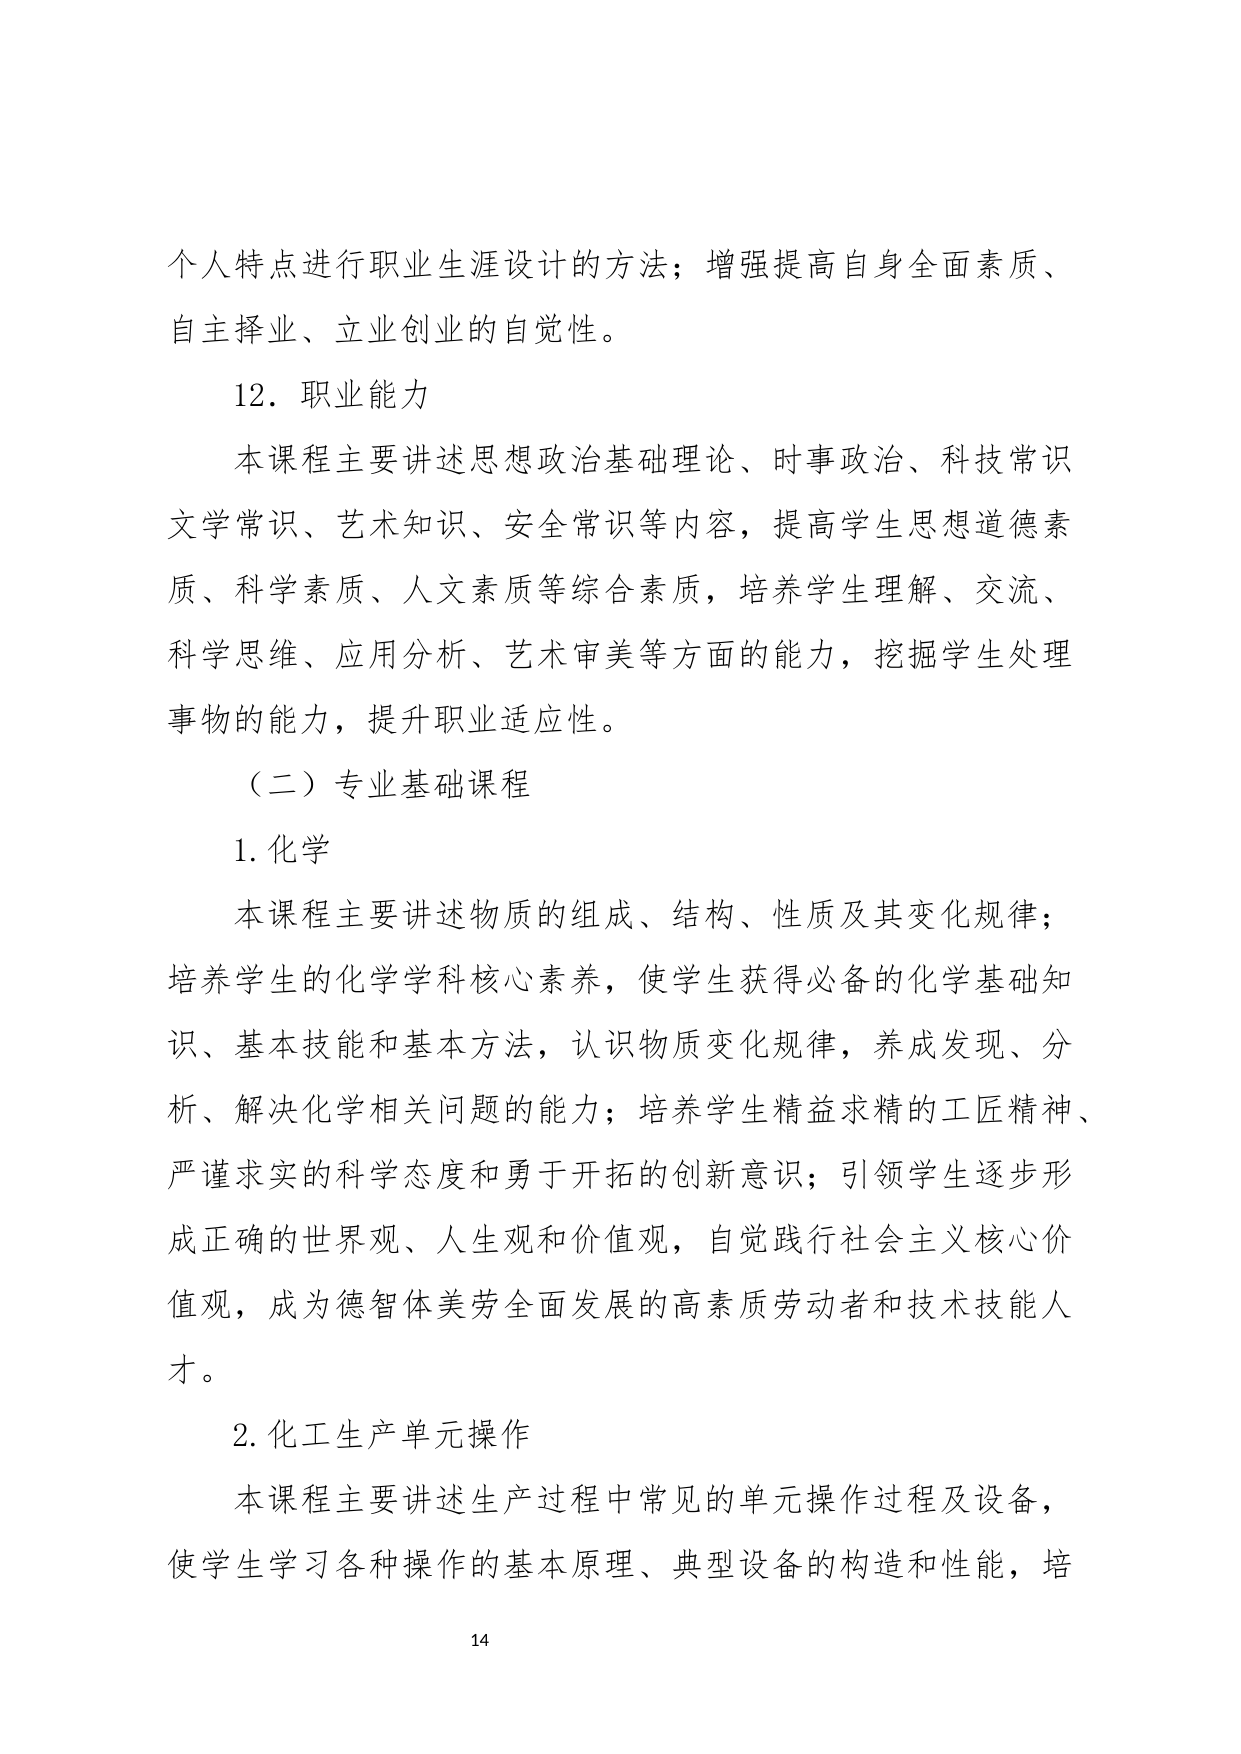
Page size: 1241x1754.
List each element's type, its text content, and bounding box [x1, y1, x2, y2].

text （二）专业基础课程 [165, 750, 1075, 815]
text 1.化学 [165, 815, 1075, 880]
text 本课程主要讲述思想政治基础理论、时事政治、科技常识、文学常识、艺术知识、安全常识等内容，提高学生思想道德素质、科学素质、人文素质等综合素质，培养学生理解、交流、科学思维、应用分析、艺术审美等方面的能力，挖掘学生处理事物的能力，提升职业适应性。 [165, 425, 1075, 750]
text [165, 1465, 1075, 1595]
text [165, 230, 1075, 360]
text 本课程主要讲述物质的组成、结构、性质及其变化规律；培养学生的化学学科核心素养，使学生获得必备的化学基础知识、基本技能和基本方法，认识物质变化规律，养成发现、分析、解决化学相关问题的能力；培养学生精益求精的工匠精神、严谨求实的科学态度和勇于开拓的创新意识；引领学生逐步形成正确的世界观、人生观和价值观，自觉践行社会主义核心价值观，成为德智体美劳全面发展的高素质劳动者和技术技能人才。 [165, 880, 1075, 1400]
text 2.化工生产单元操作 [165, 1400, 1075, 1465]
text 12．职业能力 [165, 360, 1075, 425]
